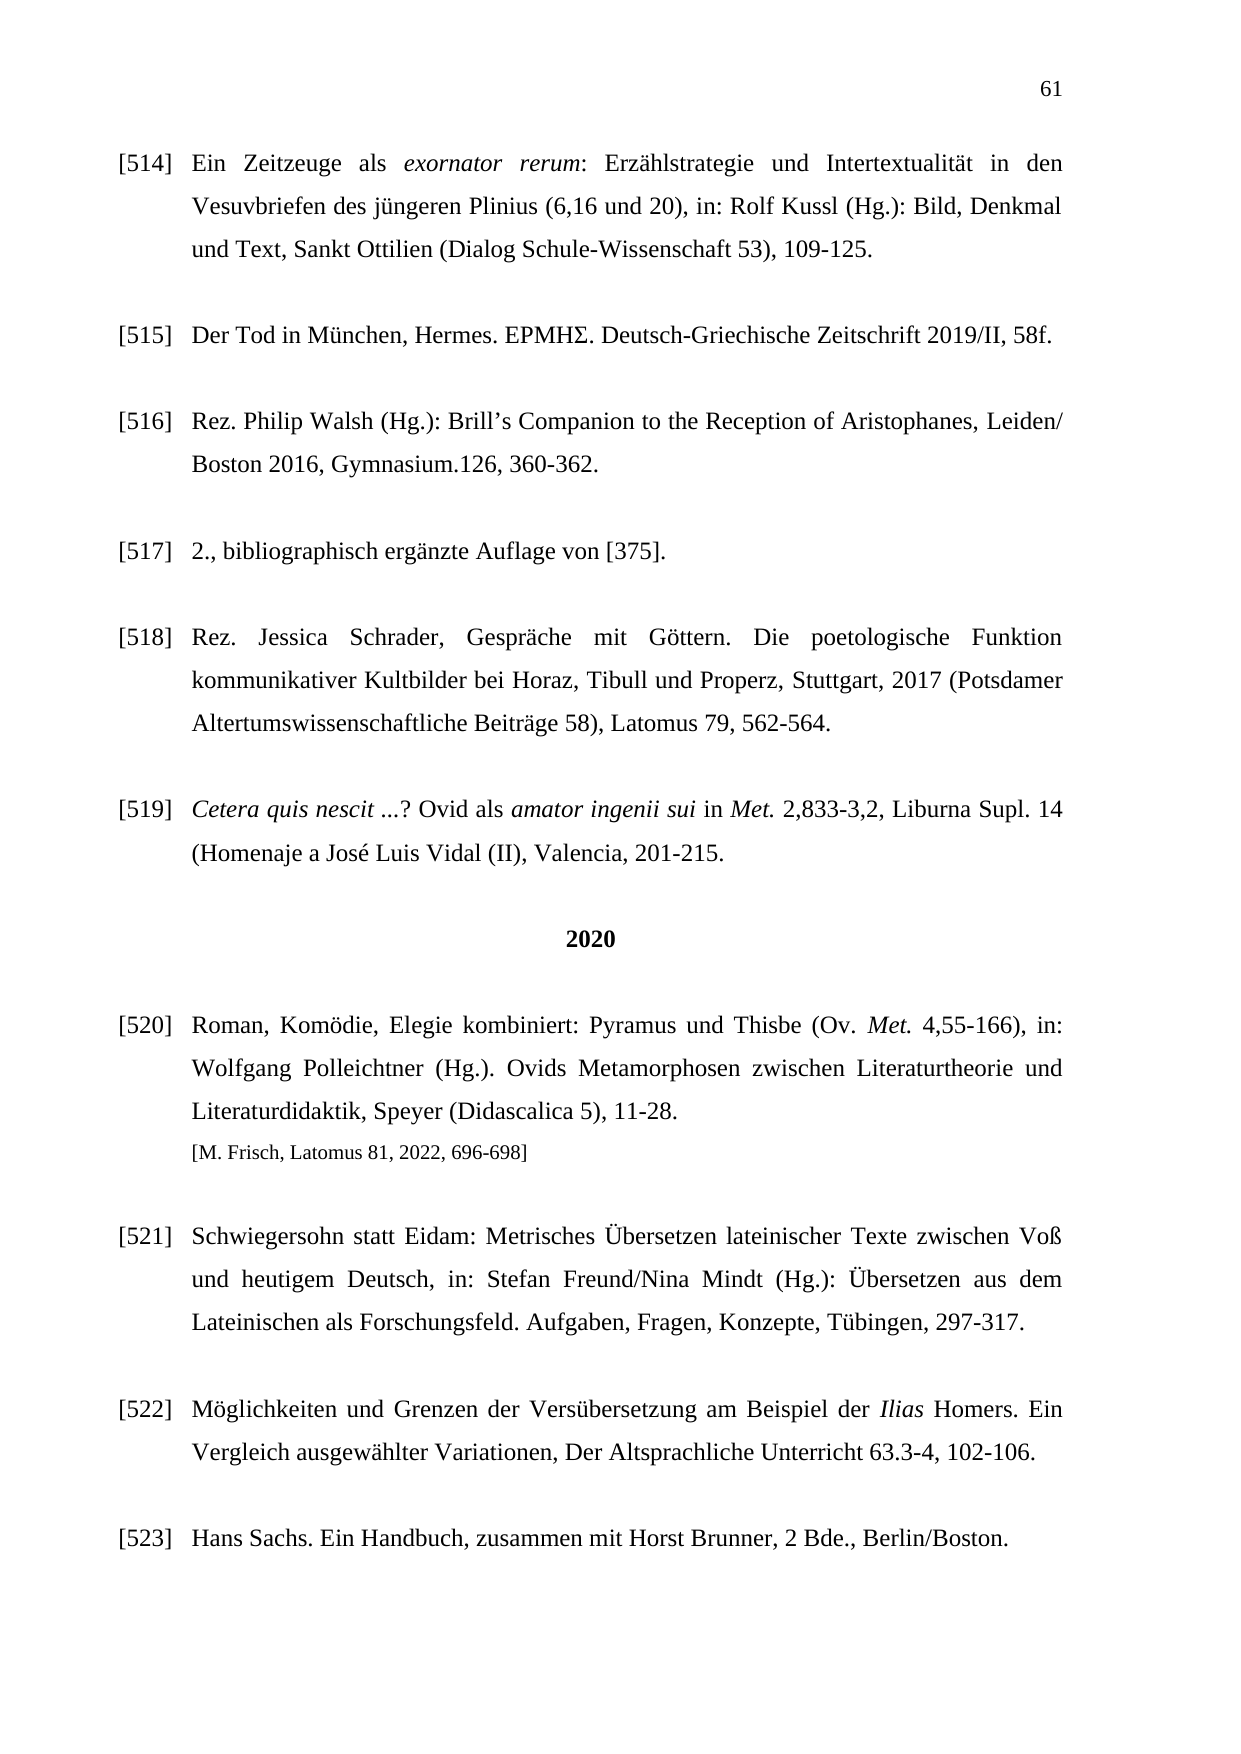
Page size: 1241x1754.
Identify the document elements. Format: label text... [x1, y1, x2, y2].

text [523] Hans Sachs. Ein Handbuch, zusammen mit Horst Brunner, 2 Bde., Berlin/Boston. [118, 1523, 1063, 1552]
text [M. Frisch, Latomus 81, 2022, 696-698] [118, 1139, 1063, 1164]
text [521] Schwiegersohn statt Eidam: Metrisches Übersetzen lateinischer Texte zwischen Voß und heutigem Deutsch, in: Stefan Freund/Nina Mindt (Hg.): Übersetzen aus dem Lateinischen als Forschungsfeld. Aufgaben, Fragen, Konzepte, Tübingen, 297-317. [118, 1221, 1063, 1336]
text [522] Möglichkeiten und Grenzen der Versübersetzung am Beispiel der Ilias Homers. Ein Vergleich ausgewählter Variationen, Der Altsprachliche Unterricht 63.3-4, 102-106. [118, 1394, 1063, 1466]
text [514] Ein Zeitzeuge als exornator rerum: Erzählstrategie und Intertextualität in den Vesuvbriefen des jüngeren Plinius (6,16 und 20), in: Rolf Kussl (Hg.): Bild, Denkmal und Text, Sankt Ottilien (Dialog Schule-Wissenschaft 53), 109-125. [118, 148, 1063, 263]
text [518] Rez. Jessica Schrader, Gespräche mit Göttern. Die poetologische Funktion kommunikativer Kultbilder bei Horaz, Tibull und Properz, Stuttgart, 2017 (Potsdamer Altertumswissenschaftliche Beiträge 58), Latomus 79, 562-564. [118, 622, 1063, 737]
text 2020 [118, 924, 1063, 953]
text [517] 2., bibliographisch ergänzte Auflage von [375]. [118, 536, 1063, 564]
text [519] Cetera quis nescit ...? Ovid als amator ingenii sui in Met. 2,833-3,2, Liburna Supl. 14 (Homenaje a José Luis Vidal (II), Valencia, 201-215. [118, 794, 1063, 866]
text [516] Rez. Philip Walsh (Hg.): Brill’s Companion to the Reception of Aristophanes, Leiden/ Boston 2016, Gymnasium.126, 360-362. [118, 406, 1063, 478]
text [520] Roman, Komödie, Elegie kombiniert: Pyramus und Thisbe (Ov. Met. 4,55-166), in: Wolfgang Polleichtner (Hg.). Ovids Metamorphosen zwischen Literaturtheorie und Literaturdidaktik, Speyer (Didascalica 5), 11-28. [118, 1010, 1063, 1125]
text [515] Der Tod in München, Hermes. ΕΡΜΗΣ. Deutsch-Griechische Zeitschrift 2019/II, 58f. [118, 320, 1063, 349]
